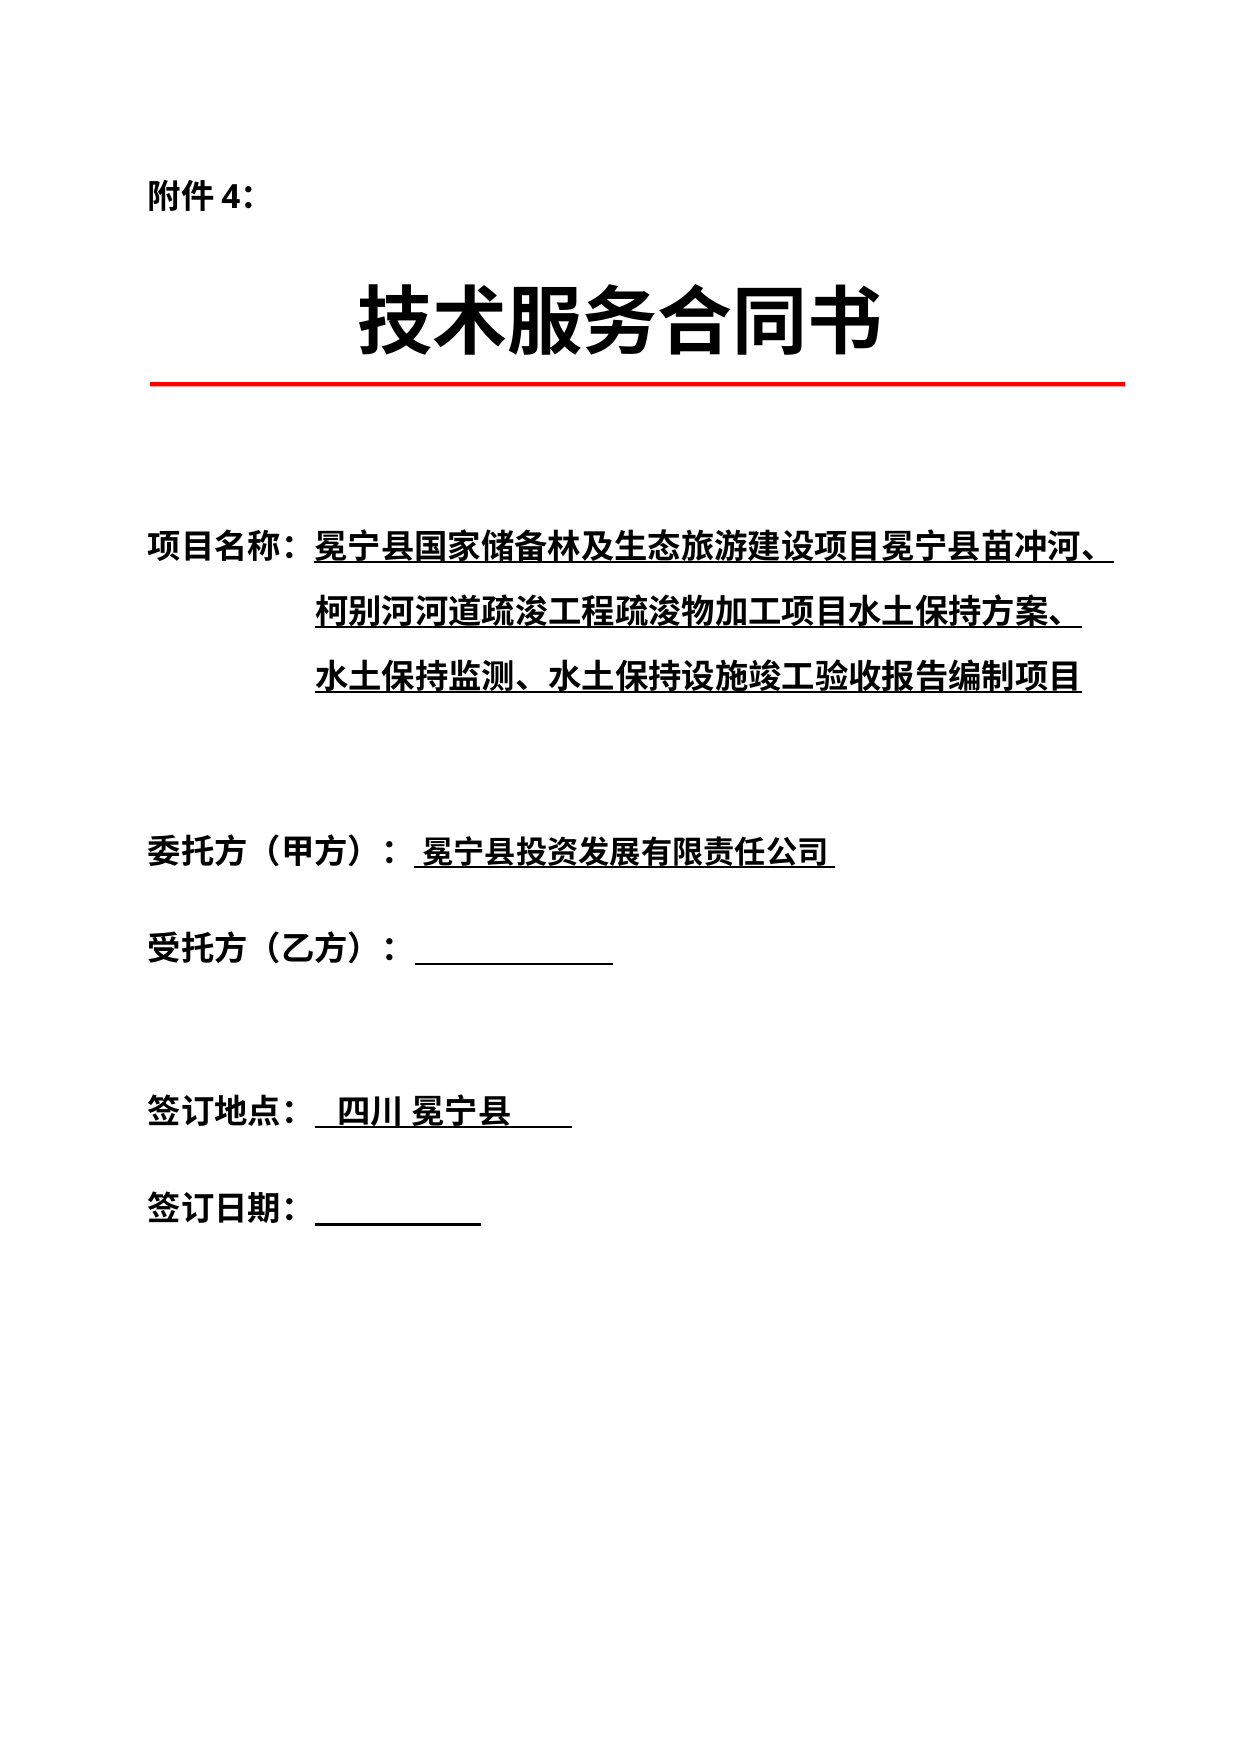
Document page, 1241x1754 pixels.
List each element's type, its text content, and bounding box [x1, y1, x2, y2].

text 技术服务合同书 [148, 251, 1092, 381]
text 受托方（乙方）： [148, 914, 1092, 979]
text 签订日期： [148, 1174, 1092, 1239]
text 签订地点： 四川 冕宁县 [148, 1076, 1092, 1141]
text 附件4： [148, 162, 1092, 227]
text 项目名称：冕宁县国家储备林及生态旅游建设项目冕宁县苗冲河、柯别河河道疏浚工程疏浚物加工项目水土保持方案、水土保持监测、水土保持设施竣工验收报告编制项目 [148, 511, 1092, 706]
text 委托方（甲方）： 冕宁县投资发展有限责任公司 [148, 816, 1092, 881]
